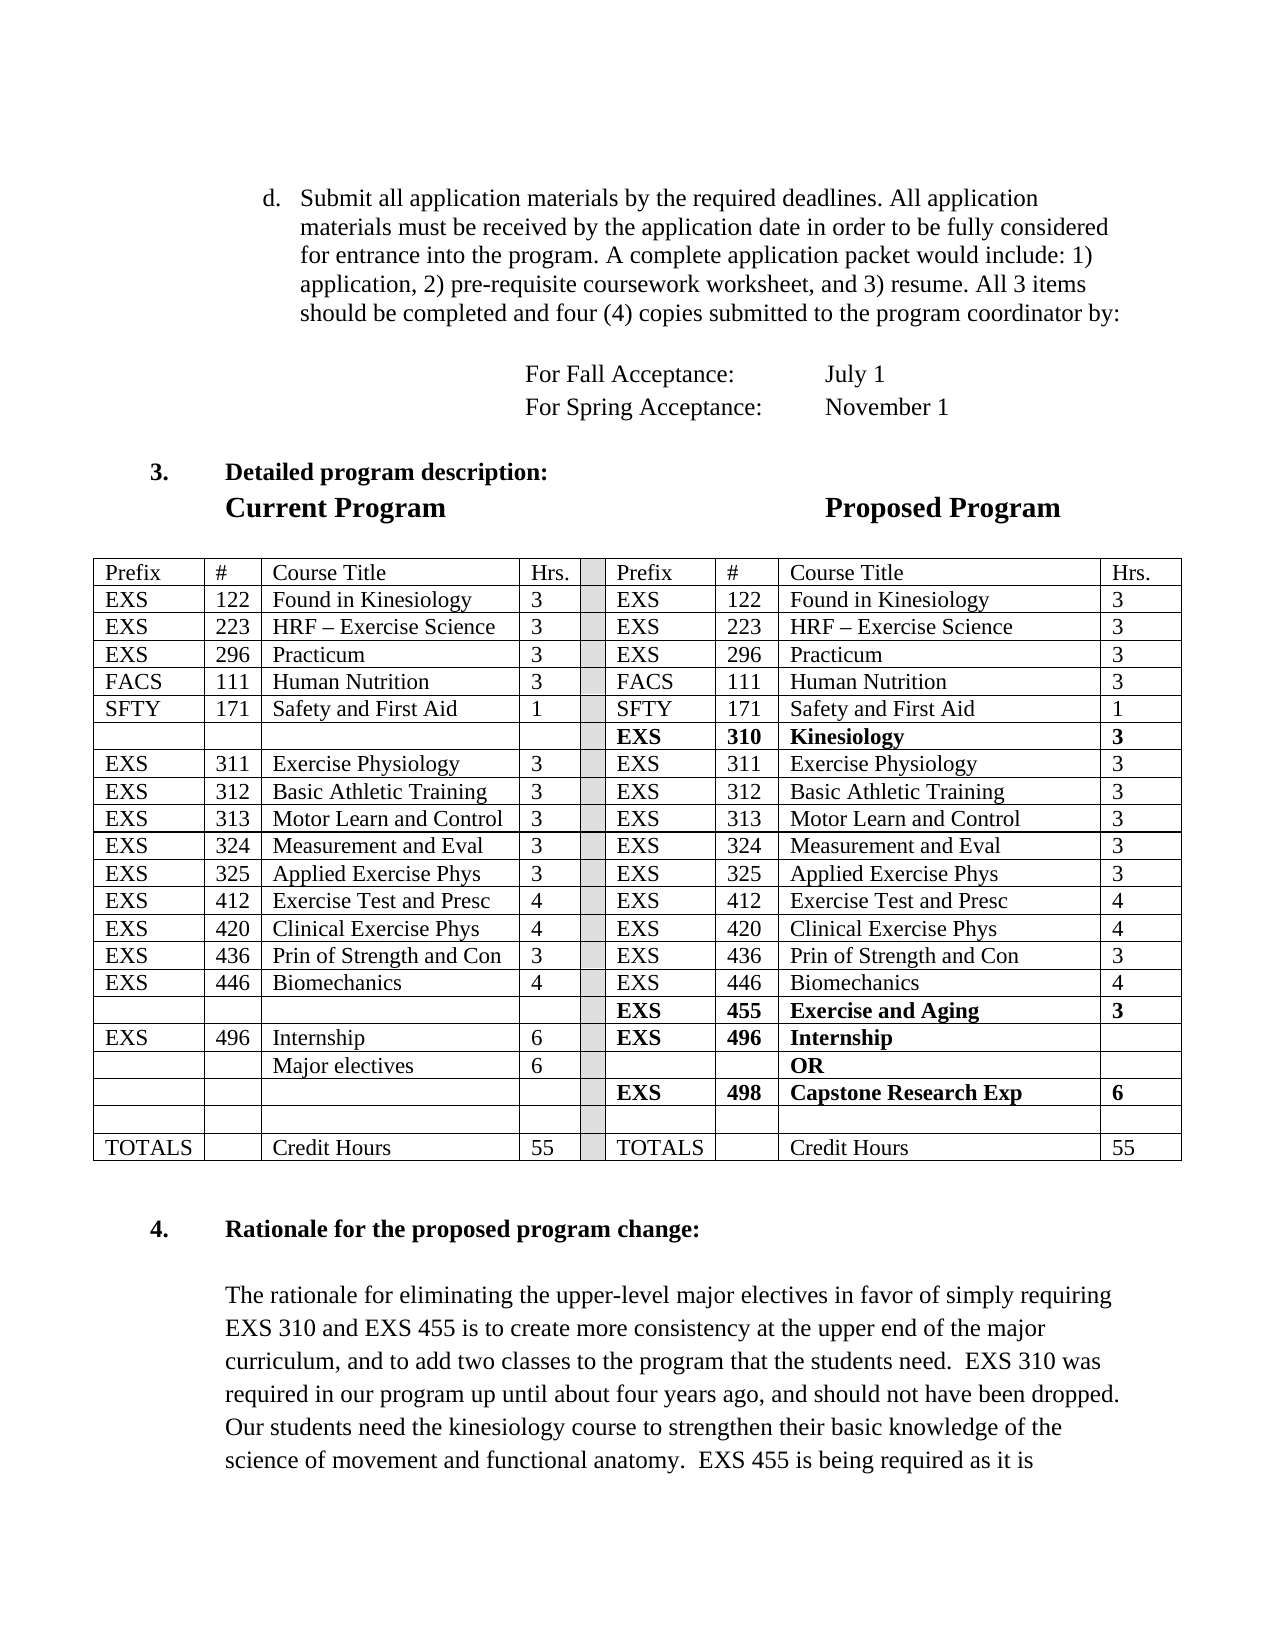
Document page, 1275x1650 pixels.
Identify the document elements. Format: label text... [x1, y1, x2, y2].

table_cell EXS [606, 942, 715, 968]
text For Fall Acceptance: July 1 [262, 359, 1125, 388]
table_cell SFTY [94, 696, 204, 722]
table_cell Internship [262, 1024, 519, 1051]
table_cell [581, 613, 605, 640]
table_cell 311 [205, 750, 261, 777]
table_cell 4 [520, 915, 580, 941]
table_cell Clinical Exercise Phys [779, 915, 1100, 941]
table_header # [716, 559, 778, 585]
table_cell [262, 723, 519, 749]
table_cell EXS [606, 1024, 715, 1051]
table_cell 223 [205, 613, 261, 640]
table_cell 3 [1101, 668, 1181, 694]
table_cell 4 [520, 970, 580, 996]
table_cell 223 [716, 613, 778, 640]
table_cell TOTALS [94, 1134, 204, 1160]
table_cell 122 [205, 586, 261, 612]
table_cell 3 [1101, 833, 1181, 859]
table_cell Safety and First Aid [262, 696, 519, 722]
table_cell Motor Learn and Control [262, 805, 519, 831]
table_cell EXS [94, 778, 204, 804]
table_cell 3 [1101, 750, 1181, 777]
table_cell [1101, 1052, 1181, 1078]
table_cell 436 [205, 942, 261, 968]
table_cell [581, 1052, 605, 1078]
table_cell [581, 723, 605, 749]
table_cell Kinesiology [779, 723, 1100, 749]
table_cell 3 [520, 641, 580, 667]
table_cell [520, 1106, 580, 1133]
table_cell [1101, 1106, 1181, 1133]
table_header Prefix [606, 559, 715, 585]
table_cell EXS [606, 750, 715, 777]
table_cell EXS [94, 833, 204, 859]
table_cell EXS [94, 641, 204, 667]
table_cell 171 [716, 696, 778, 722]
table_cell [581, 696, 605, 722]
table_cell [581, 915, 605, 941]
table_cell [581, 1024, 605, 1051]
table_cell EXS [606, 586, 715, 612]
table_cell [205, 997, 261, 1023]
table_cell 296 [205, 641, 261, 667]
table_cell Practicum [779, 641, 1100, 667]
table_cell 3 [520, 750, 580, 777]
table_cell EXS [606, 778, 715, 804]
table_cell EXS [94, 1024, 204, 1051]
table_cell 496 [716, 1024, 778, 1051]
table_cell [606, 1052, 715, 1078]
table_cell 3 [520, 613, 580, 640]
table_cell 3 [1101, 860, 1181, 886]
table_cell [262, 997, 519, 1023]
table_cell 3 [520, 805, 580, 831]
table_cell EXS [606, 833, 715, 859]
table_cell 496 [205, 1024, 261, 1051]
table_cell Clinical Exercise Phys [262, 915, 519, 941]
table_cell EXS [606, 860, 715, 886]
table_cell EXS [606, 887, 715, 914]
table_cell 3 [520, 833, 580, 859]
table_cell Found in Kinesiology [779, 586, 1100, 612]
table_cell 122 [716, 586, 778, 612]
table_cell 3 [520, 586, 580, 612]
table_cell [205, 1079, 261, 1105]
table_cell 3 [520, 778, 580, 804]
table_cell FACS [606, 668, 715, 694]
table_cell Prin of Strength and Con [262, 942, 519, 968]
table_cell 6 [1101, 1079, 1181, 1105]
table_cell [581, 1134, 605, 1160]
table_cell 455 [716, 997, 778, 1023]
table_cell [716, 1106, 778, 1133]
table_cell Exercise Test and Presc [779, 887, 1100, 914]
table_cell EXS [94, 887, 204, 914]
table_header [581, 559, 605, 585]
table_cell 446 [716, 970, 778, 996]
table_cell 3 [520, 942, 580, 968]
table_cell 312 [716, 778, 778, 804]
table_cell Basic Athletic Training [262, 778, 519, 804]
table_cell [581, 586, 605, 612]
table_cell 4 [520, 887, 580, 914]
table_cell 325 [205, 860, 261, 886]
table_header Hrs. [1101, 559, 1181, 585]
table_cell Measurement and Eval [262, 833, 519, 859]
table_cell [581, 997, 605, 1023]
text 3. Detailed program description: [150, 457, 1125, 486]
text 4. Rationale for the proposed program change: [150, 1214, 1125, 1243]
table_cell 446 [205, 970, 261, 996]
table_cell [716, 1052, 778, 1078]
table_cell [581, 860, 605, 886]
table_cell Capstone Research Exp [779, 1079, 1100, 1105]
table_cell [205, 1106, 261, 1133]
table_cell [94, 997, 204, 1023]
table_cell [205, 1052, 261, 1078]
table_cell 3 [1101, 613, 1181, 640]
table_cell 324 [205, 833, 261, 859]
table_cell OR [779, 1052, 1100, 1078]
table_cell 498 [716, 1079, 778, 1105]
table_cell [205, 723, 261, 749]
table_cell Exercise and Aging [779, 997, 1100, 1023]
table_cell 420 [205, 915, 261, 941]
table_cell [205, 1134, 261, 1160]
table_cell EXS [94, 942, 204, 968]
table_cell Practicum [262, 641, 519, 667]
table_cell 1 [520, 696, 580, 722]
table_cell EXS [94, 915, 204, 941]
table_cell Internship [779, 1024, 1100, 1051]
table_cell Biomechanics [262, 970, 519, 996]
table_cell EXS [606, 915, 715, 941]
table_cell Safety and First Aid [779, 696, 1100, 722]
table_cell [716, 1134, 778, 1160]
table_cell Applied Exercise Phys [262, 860, 519, 886]
table_cell 55 [1101, 1134, 1181, 1160]
table_cell 55 [520, 1134, 580, 1160]
table_cell [94, 1079, 204, 1105]
table_cell Basic Athletic Training [779, 778, 1100, 804]
table_cell [520, 1079, 580, 1105]
table_cell 412 [205, 887, 261, 914]
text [225, 1280, 1125, 1474]
table_cell 313 [205, 805, 261, 831]
table_cell EXS [606, 970, 715, 996]
table_cell Biomechanics [779, 970, 1100, 996]
table_cell 6 [520, 1024, 580, 1051]
table_cell EXS [606, 997, 715, 1023]
table_cell [262, 1079, 519, 1105]
table_cell [581, 1106, 605, 1133]
table_cell TOTALS [606, 1134, 715, 1160]
table_cell EXS [606, 723, 715, 749]
table_cell 4 [1101, 915, 1181, 941]
table_cell [94, 723, 204, 749]
table_cell [581, 970, 605, 996]
table_cell Exercise Physiology [262, 750, 519, 777]
table_cell Credit Hours [262, 1134, 519, 1160]
table_cell 171 [205, 696, 261, 722]
table_cell 6 [520, 1052, 580, 1078]
table_cell Human Nutrition [262, 668, 519, 694]
table_cell EXS [94, 613, 204, 640]
table_cell 420 [716, 915, 778, 941]
text Current Program Proposed Program [150, 490, 1125, 557]
table_cell SFTY [606, 696, 715, 722]
table_cell EXS [606, 805, 715, 831]
text For Spring Acceptance: November 1 [262, 392, 1125, 421]
table_cell 296 [716, 641, 778, 667]
table_cell [1101, 1024, 1181, 1051]
table_cell [520, 997, 580, 1023]
table_cell [581, 641, 605, 667]
table_cell Found in Kinesiology [262, 586, 519, 612]
table_cell 3 [1101, 805, 1181, 831]
table_header Hrs. [520, 559, 580, 585]
table_cell [581, 833, 605, 859]
table_cell [520, 723, 580, 749]
table_cell 311 [716, 750, 778, 777]
table_cell Applied Exercise Phys [779, 860, 1100, 886]
table_header Prefix [94, 559, 204, 585]
table_cell 325 [716, 860, 778, 886]
table_cell EXS [94, 586, 204, 612]
table_cell Prin of Strength and Con [779, 942, 1100, 968]
table_cell 313 [716, 805, 778, 831]
table_cell 111 [716, 668, 778, 694]
table_cell 111 [205, 668, 261, 694]
table_cell EXS [94, 750, 204, 777]
table_cell EXS [94, 970, 204, 996]
table_cell 3 [520, 860, 580, 886]
table_cell 3 [520, 668, 580, 694]
table_cell 1 [1101, 696, 1181, 722]
table_cell EXS [606, 613, 715, 640]
table_cell FACS [94, 668, 204, 694]
table_cell Measurement and Eval [779, 833, 1100, 859]
table_header Course Title [779, 559, 1100, 585]
table_cell 3 [1101, 641, 1181, 667]
table_cell EXS [94, 805, 204, 831]
table_cell 324 [716, 833, 778, 859]
table_cell EXS [606, 1079, 715, 1105]
table_cell 4 [1101, 970, 1181, 996]
table_cell HRF – Exercise Science [779, 613, 1100, 640]
table_cell [94, 1106, 204, 1133]
table_cell 310 [716, 723, 778, 749]
table_cell [581, 750, 605, 777]
table_cell 4 [1101, 887, 1181, 914]
table_cell [581, 778, 605, 804]
table_cell [581, 1079, 605, 1105]
table_cell [581, 942, 605, 968]
table_cell 3 [1101, 997, 1181, 1023]
table_header Course Title [262, 559, 519, 585]
table_cell [581, 887, 605, 914]
table_cell EXS [94, 860, 204, 886]
table_cell 3 [1101, 942, 1181, 968]
table_cell Exercise Physiology [779, 750, 1100, 777]
table_cell [581, 668, 605, 694]
table_cell 312 [205, 778, 261, 804]
table_cell [581, 805, 605, 831]
table_cell 3 [1101, 586, 1181, 612]
table_cell HRF – Exercise Science [262, 613, 519, 640]
table_cell [94, 1052, 204, 1078]
table_cell [779, 1106, 1100, 1133]
table_cell 3 [1101, 723, 1181, 749]
table_cell [262, 1106, 519, 1133]
list Submit all application materials by the required deadlines. All application materials must be received by the application date in order to be fully considered for entrance into the program. A complete application packet would include: 1) application, 2) pre-requisite coursework worksheet, and 3) resume. All 3 items should be completed and four (4) copies submitted to the program coordinator by: [262, 183, 1125, 327]
table_cell Exercise Test and Presc [262, 887, 519, 914]
table_cell Motor Learn and Control [779, 805, 1100, 831]
table_cell EXS [606, 641, 715, 667]
table_cell [606, 1106, 715, 1133]
table_cell Credit Hours [779, 1134, 1100, 1160]
table_header # [205, 559, 261, 585]
table_cell Human Nutrition [779, 668, 1100, 694]
table_cell Major electives [262, 1052, 519, 1078]
table_cell 436 [716, 942, 778, 968]
table_cell 3 [1101, 778, 1181, 804]
table_cell 412 [716, 887, 778, 914]
